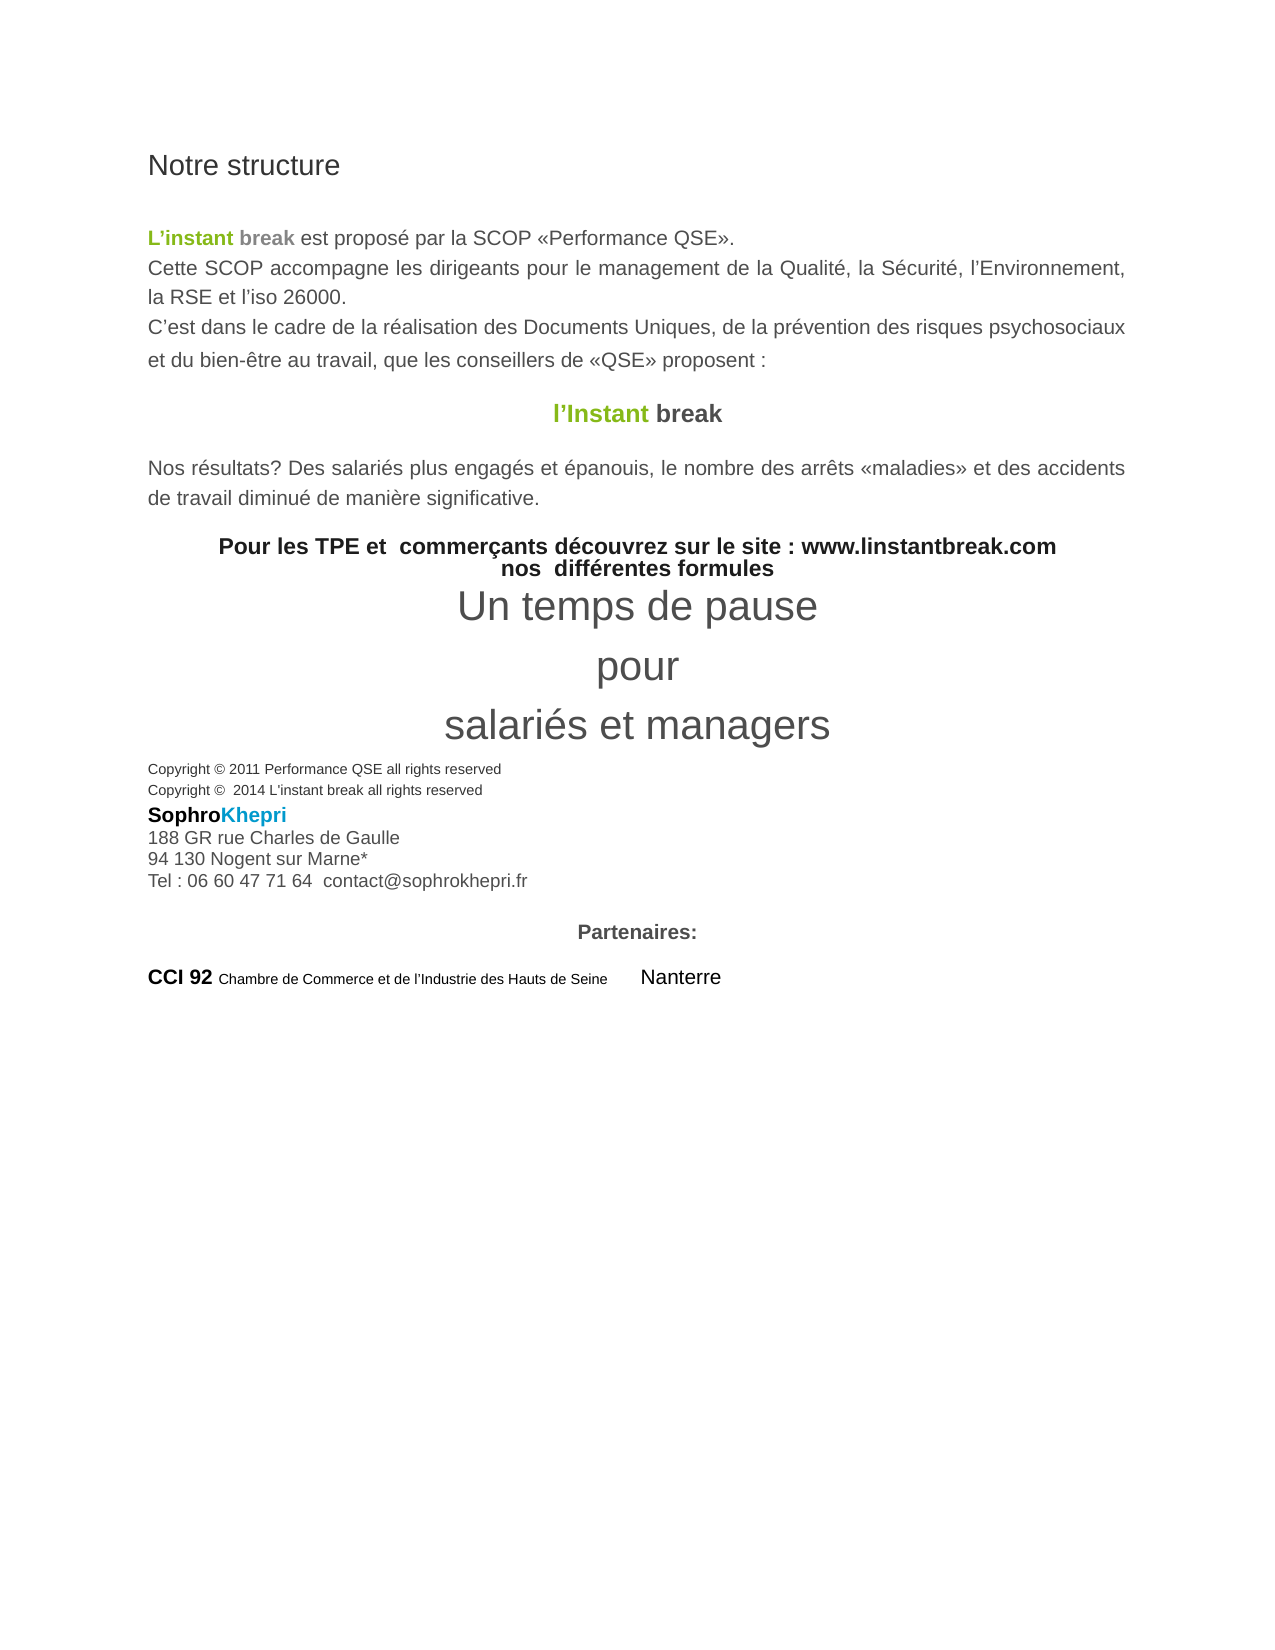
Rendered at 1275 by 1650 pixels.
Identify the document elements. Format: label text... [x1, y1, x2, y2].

text Notre structure [148, 148, 1127, 181]
text SophroKhepri [148, 802, 1127, 826]
text Copyright © 2014 L'instant break all rights reserved [148, 782, 1127, 798]
text salariés et managers [148, 701, 1127, 749]
subtitle nos différentes formules [148, 559, 1127, 581]
text l’Instant break [148, 399, 1127, 428]
text Partenaires: [148, 920, 1127, 944]
subtitle Pour les TPE et commerçants découvrez sur le site : www.linstantbreak.com [148, 537, 1127, 559]
text pour [148, 641, 1127, 689]
text 94 130 Nogent sur Marne* [148, 848, 1127, 869]
text Copyright © 2011 Performance QSE all rights reserved [148, 761, 1127, 777]
text Un temps de pause [148, 581, 1127, 629]
text Tel : 06 60 47 71 64 contact@sophrokhepri.fr [148, 869, 1127, 891]
text CCI 92 Chambre de Commerce et de l’Industrie des Hauts de Seine Nanterre [148, 965, 1127, 989]
text 188 GR rue Charles de Gaulle [148, 826, 1127, 848]
text C’est dans le cadre de la réalisation des Documents Uniques, de la prévention des risques psychosociaux et du bien-être au travail, que les conseillers de «QSE» proposent : [148, 315, 1127, 372]
text L’instant break est proposé par la SCOP «Performance QSE». [148, 225, 1127, 249]
text Nos résultats? Des salariés plus engagés et épanouis, le nombre des arrêts «maladies» et des accidents de travail diminué de manière significative. [148, 456, 1127, 510]
text Cette SCOP accompagne les dirigeants pour le management de la Qualité, la Sécurité, l’Environnement, la RSE et l’iso 26000. [148, 255, 1127, 309]
